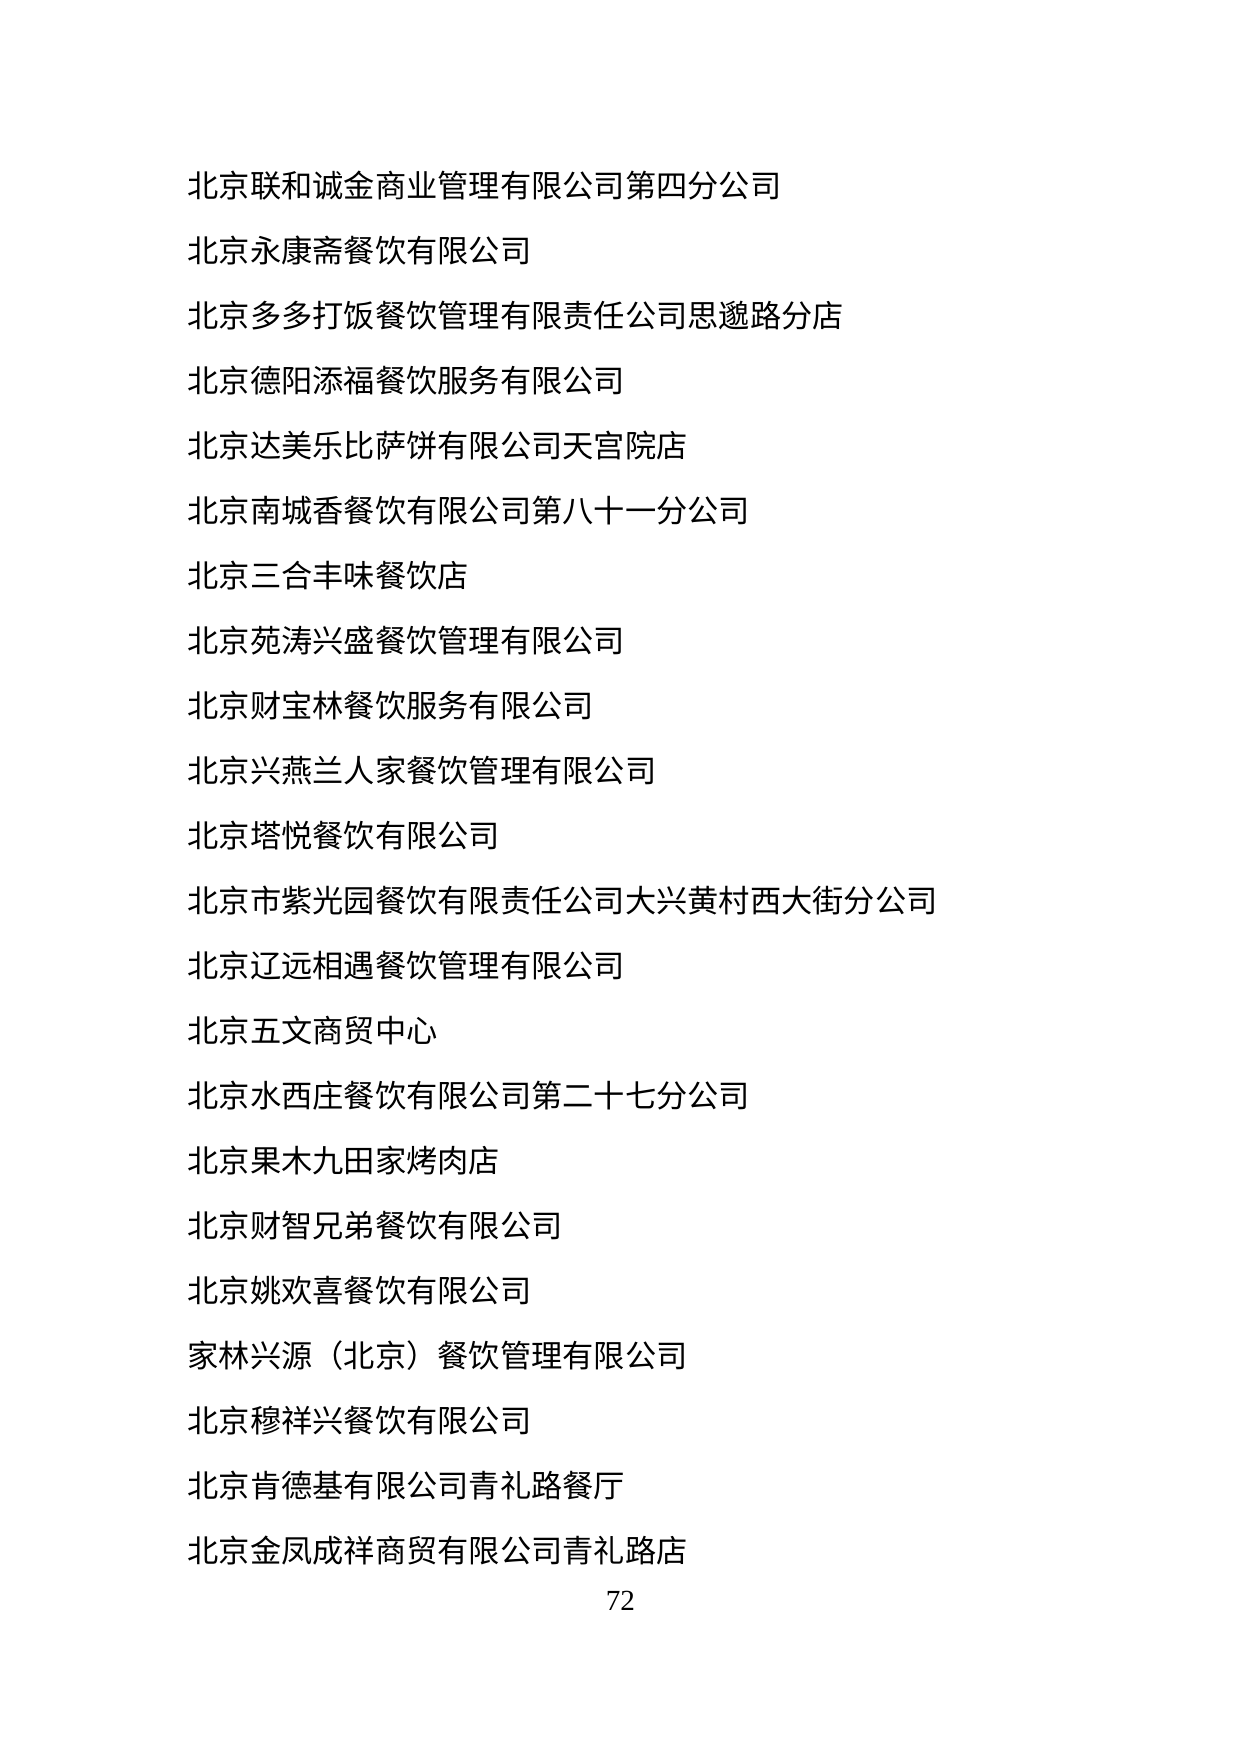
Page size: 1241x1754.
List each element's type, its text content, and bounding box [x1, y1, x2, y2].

text 北京苑涛兴盛餐饮管理有限公司 [187, 607, 1053, 672]
text 北京财智兄弟餐饮有限公司 [187, 1192, 1053, 1257]
text 北京三合丰味餐饮店 [187, 542, 1053, 607]
text 北京金凤成祥商贸有限公司青礼路店 [187, 1517, 1053, 1582]
text 北京肯德基有限公司青礼路餐厅 [187, 1452, 1053, 1517]
text 北京姚欢喜餐饮有限公司 [187, 1257, 1053, 1322]
text 北京财宝林餐饮服务有限公司 [187, 672, 1053, 737]
text 北京市紫光园餐饮有限责任公司大兴黄村西大街分公司 [187, 867, 1053, 932]
text 北京德阳添福餐饮服务有限公司 [187, 347, 1053, 412]
text 北京永康斋餐饮有限公司 [187, 217, 1053, 282]
text 北京多多打饭餐饮管理有限责任公司思邈路分店 [187, 282, 1053, 347]
text 北京辽远相遇餐饮管理有限公司 [187, 932, 1053, 997]
text 北京南城香餐饮有限公司第八十一分公司 [187, 477, 1053, 542]
text 北京水西庄餐饮有限公司第二十七分公司 [187, 1062, 1053, 1127]
text 北京穆祥兴餐饮有限公司 [187, 1387, 1053, 1452]
text 北京五文商贸中心 [187, 997, 1053, 1062]
text 北京兴燕兰人家餐饮管理有限公司 [187, 737, 1053, 802]
text 北京达美乐比萨饼有限公司天宫院店 [187, 412, 1053, 477]
text 北京果木九田家烤肉店 [187, 1127, 1053, 1192]
text 家林兴源（北京）餐饮管理有限公司 [187, 1322, 1053, 1387]
text 北京联和诚金商业管理有限公司第四分公司 [187, 152, 1053, 217]
text 北京塔悦餐饮有限公司 [187, 802, 1053, 867]
